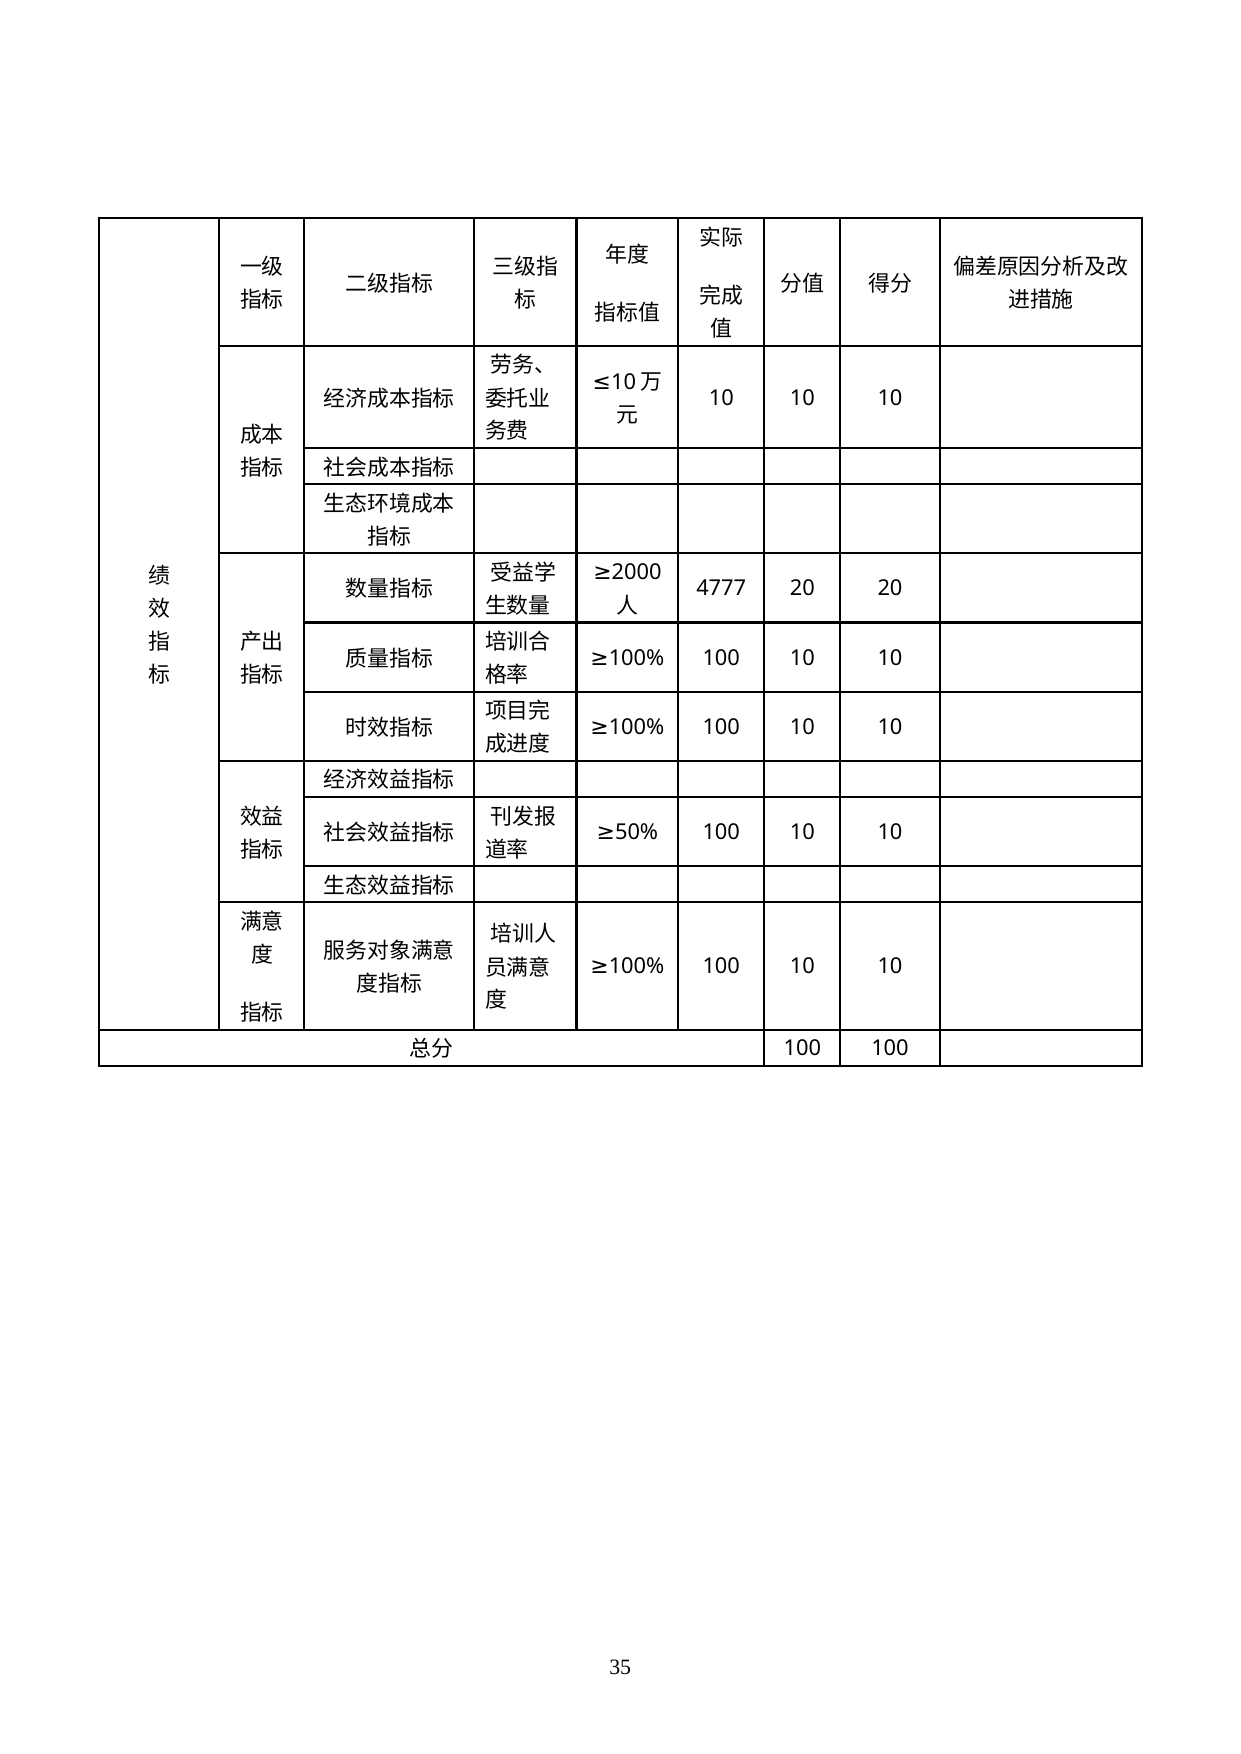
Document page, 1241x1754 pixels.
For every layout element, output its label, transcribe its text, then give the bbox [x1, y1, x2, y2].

table_cell 生态环境成本指标 [305, 485, 473, 552]
table_cell 生态效益指标 [305, 867, 473, 901]
table_cell 受益学生数量 [475, 554, 575, 621]
table_cell 得分 [841, 219, 939, 345]
table_cell 10 [765, 693, 839, 760]
table_cell [941, 485, 1141, 552]
table_cell 年度 指标值 [578, 219, 677, 345]
table_cell 分值 [765, 219, 839, 345]
table_cell [941, 347, 1141, 447]
table_cell 100 [765, 1031, 839, 1064]
table_cell [941, 554, 1141, 621]
table_cell 总分 [100, 1031, 763, 1064]
table_cell 绩 效 指 标 [100, 219, 218, 1028]
table_cell 效益指标 [220, 762, 303, 901]
table_cell [475, 449, 575, 483]
table_cell [765, 867, 839, 901]
table_cell [679, 485, 763, 552]
table_cell 培训人员满意度 [475, 903, 575, 1028]
table_cell 经济效益指标 [305, 762, 473, 796]
table_cell ≥100% [578, 624, 677, 691]
table_cell [841, 485, 939, 552]
table_cell [765, 762, 839, 796]
table_cell 10 [841, 903, 939, 1028]
table_cell [941, 1031, 1141, 1064]
table_cell [475, 485, 575, 552]
table_cell [941, 449, 1141, 483]
table_cell 10 [765, 347, 839, 447]
table_cell 产出指标 [220, 554, 303, 760]
table_cell ≤10万元 [578, 347, 677, 447]
table_cell 刊发报道率 [475, 798, 575, 865]
table_cell [941, 693, 1141, 760]
table_cell 100 [679, 693, 763, 760]
table_cell [941, 798, 1141, 865]
table_cell 培训合格率 [475, 624, 575, 691]
table_cell 成本指标 [220, 347, 303, 552]
table_cell ≥100% [578, 903, 677, 1028]
table_cell 质量指标 [305, 624, 473, 691]
table_cell [475, 867, 575, 901]
table_cell 一级指标 [220, 219, 303, 345]
table_cell 经济成本指标 [305, 347, 473, 447]
table_cell 10 [679, 347, 763, 447]
table_cell [841, 762, 939, 796]
table_cell ≥100% [578, 693, 677, 760]
table_cell 10 [765, 903, 839, 1028]
table_cell 10 [765, 798, 839, 865]
table_cell [765, 449, 839, 483]
table_cell 100 [841, 1031, 939, 1064]
table_cell [941, 903, 1141, 1028]
table_cell ≥2000人 [578, 554, 677, 621]
table_cell [765, 485, 839, 552]
table_cell [578, 867, 677, 901]
table_cell 100 [679, 624, 763, 691]
table_cell [679, 867, 763, 901]
table_cell [941, 867, 1141, 901]
table_cell 时效指标 [305, 693, 473, 760]
table_cell 社会效益指标 [305, 798, 473, 865]
table_cell 10 [841, 693, 939, 760]
table_cell [679, 762, 763, 796]
table_cell 10 [765, 624, 839, 691]
table_cell 4777 [679, 554, 763, 621]
table_cell [578, 485, 677, 552]
table_cell 三级指标 [475, 219, 575, 345]
table_cell 偏差原因分析及改进措施 [941, 219, 1141, 345]
table_cell 100 [679, 903, 763, 1028]
table_cell [841, 867, 939, 901]
table_cell [475, 762, 575, 796]
table_cell [578, 449, 677, 483]
table_cell [941, 624, 1141, 691]
table_cell 项目完成进度 [475, 693, 575, 760]
table_cell 实际 完成值 [679, 219, 763, 345]
table_cell 满意度 指标 [220, 903, 303, 1028]
table_cell 20 [765, 554, 839, 621]
table_cell 10 [841, 798, 939, 865]
table_cell [679, 449, 763, 483]
table_cell [941, 762, 1141, 796]
table_cell 二级指标 [305, 219, 473, 345]
table_cell 100 [679, 798, 763, 865]
table_cell 数量指标 [305, 554, 473, 621]
table_cell [578, 762, 677, 796]
table_cell ≥50% [578, 798, 677, 865]
table_cell 劳务、委托业务费 [475, 347, 575, 447]
table_cell 10 [841, 347, 939, 447]
table_cell [841, 449, 939, 483]
table_cell 10 [841, 624, 939, 691]
table_cell 服务对象满意度指标 [305, 903, 473, 1028]
table_cell 社会成本指标 [305, 449, 473, 483]
table_cell 20 [841, 554, 939, 621]
